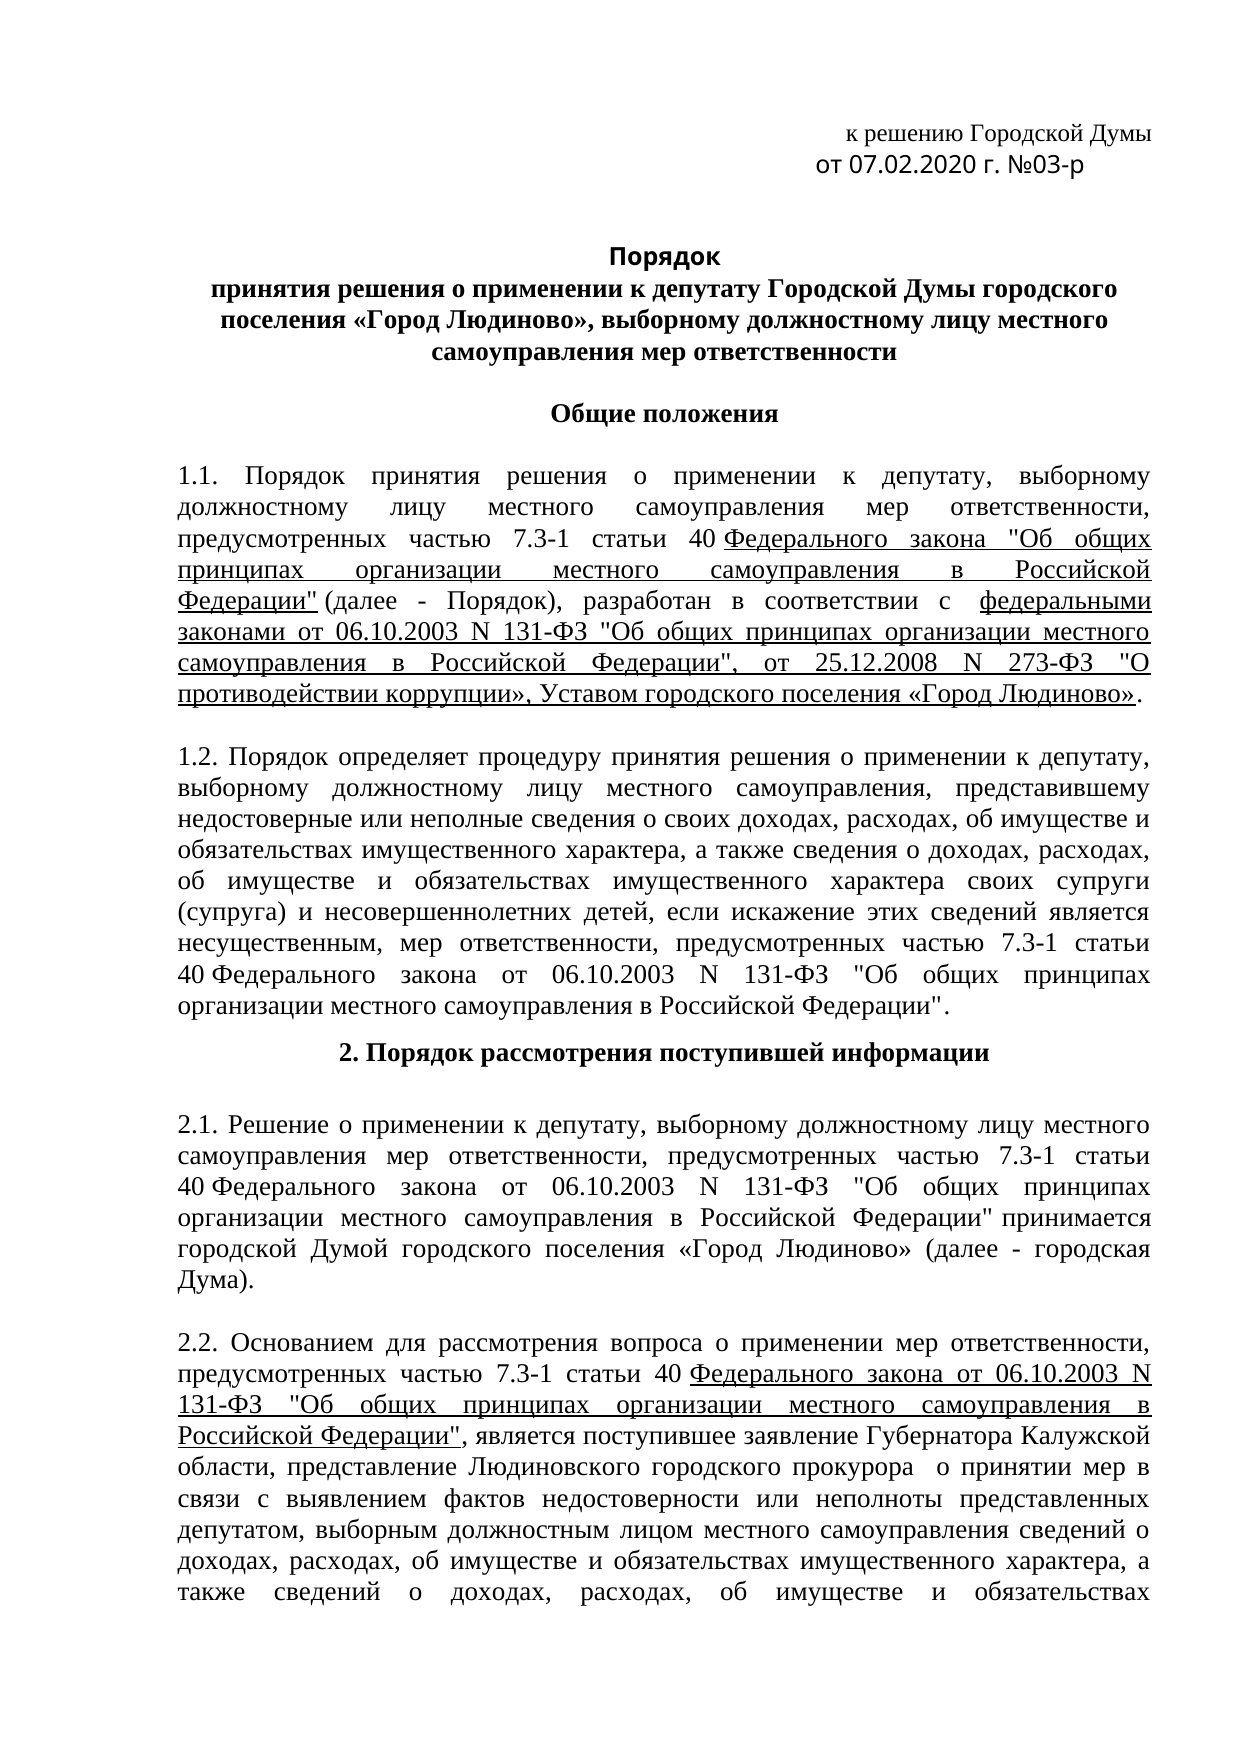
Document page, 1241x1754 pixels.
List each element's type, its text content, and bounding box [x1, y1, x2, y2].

text Общие положения [177, 397, 1152, 428]
text от 07.02.2020 г. №03-р [799, 147, 1152, 181]
text 2.1. Решение о применении к депутату, выборному должностному лицу местного самоуправления мер ответственности, предусмотренных частью 7.3-1 статьи 40 Федерального закона от 06.10.2003 N 131-ФЗ "Об общих принципах организации местного самоуправления в Российской Федерации" принимается городской Думой городского поселения «Город Людиново» (далее - городская Дума). [177, 1077, 1152, 1295]
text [177, 1416, 1152, 1606]
text к решению Городской Думы [799, 118, 1152, 147]
text 1.1. Порядок принятия решения о применении к депутату, выборному должностному лицу местного самоуправления мер ответственности, предусмотренных частью 7.3-1 статьи 40 Федерального закона "Об общих принципах организации местного самоуправления в Российской Федерации" (далее - Порядок), разработан в соответствии с федеральными законами от 06.10.2003 N 131-ФЗ "Об общих принципах организации местного самоуправления в Российской Федерации", от 25.12.2008 N 273-ФЗ "О противодействии коррупции», Уставом городского поселения «Город Людиново». [177, 459, 1152, 580]
text 1.2. Порядок определяет процедуру принятия решения о применении к депутату, выборному должностному лицу местного самоуправления, представившему недостоверные или неполные сведения о своих доходах, расходах, об имуществе и обязательствах имущественного характера, а также сведения о доходах, расходах, об имуществе и обязательствах имущественного характера своих супруги (супруга) и несовершеннолетних детей, если искажение этих сведений является несущественным, мер ответственности, предусмотренных частью 7.3-1 статьи 40 Федерального закона от 06.10.2003 N 131-ФЗ "Об общих принципах организации местного самоуправления в Российской Федерации". [177, 708, 1152, 1020]
text 2. Порядок рассмотрения поступившей информации [177, 1036, 1152, 1067]
text принятия решения о применении к депутату Городской Думы городского поселения «Город Людиново», выборному должностному лицу местного самоуправления мер ответственности [177, 272, 1152, 366]
text 1.1. Порядок принятия решения о применении к депутату, выборному должностному лицу местного самоуправления мер ответственности, предусмотренных частью 7.3-1 статьи 40 Федерального закона "Об общих принципах организации местного самоуправления в Российской Федерации" (далее - Порядок), разработан в соответствии с федеральными законами от 06.10.2003 N 131-ФЗ "Об общих принципах организации местного самоуправления в Российской Федерации", от 25.12.2008 N 273-ФЗ "О противодействии коррупции», Уставом городского поселения «Город Людиново». [177, 581, 1152, 708]
text Порядок [177, 238, 1152, 272]
